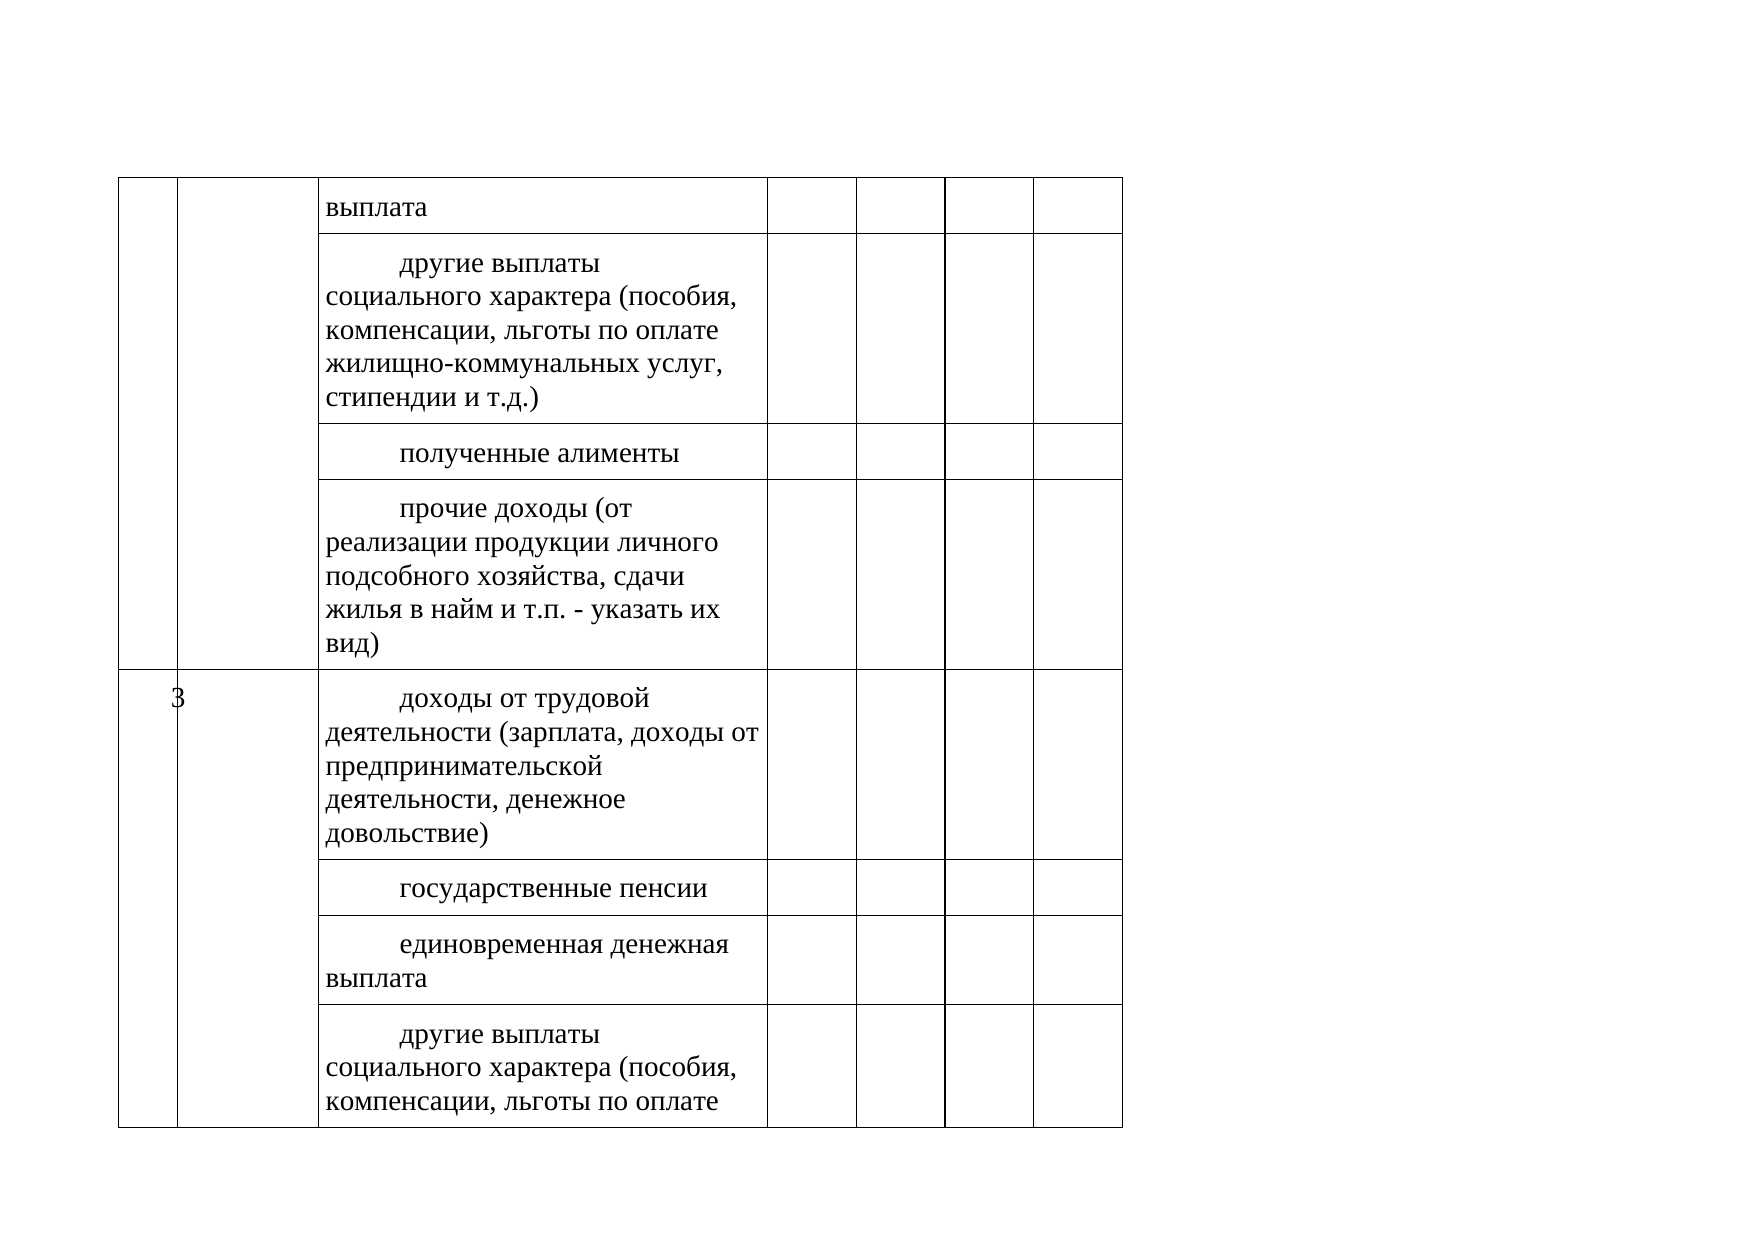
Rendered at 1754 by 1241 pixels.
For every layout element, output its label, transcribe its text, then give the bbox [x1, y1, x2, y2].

table_cell [1034, 670, 1122, 859]
table_cell государственные пенсии [319, 860, 767, 915]
table_cell прочие доходы (от реализации продукции личного подсобного хозяйства, сдачи жилья в найм и т.п. - указать их вид) [319, 480, 767, 669]
table_cell [1034, 424, 1122, 479]
table_cell [1034, 916, 1122, 1004]
table_cell [857, 234, 944, 423]
table_cell [178, 670, 318, 1127]
table_cell [946, 860, 1033, 915]
table_cell [946, 178, 1033, 233]
table_cell [768, 916, 856, 1004]
table_cell полученные алименты [319, 424, 767, 479]
table_cell [857, 1005, 944, 1127]
table_cell [946, 424, 1033, 479]
table_cell [857, 860, 944, 915]
table_cell [857, 178, 944, 233]
table_cell [857, 670, 944, 859]
table_cell [857, 916, 944, 1004]
table_cell [768, 234, 856, 423]
table_cell [1034, 480, 1122, 669]
table_cell единовременная денежная выплата [319, 916, 767, 1004]
table_cell [857, 480, 944, 669]
table_cell [768, 480, 856, 669]
table_cell [1034, 234, 1122, 423]
table_cell [946, 916, 1033, 1004]
table_cell [1034, 860, 1122, 915]
table_cell [768, 424, 856, 479]
table_cell [768, 1005, 856, 1127]
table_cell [319, 1005, 767, 1127]
table_cell [857, 424, 944, 479]
table_cell 3 [119, 670, 177, 1127]
table_cell [768, 860, 856, 915]
table_cell [1034, 178, 1122, 233]
table_cell доходы от трудовой деятельности (зарплата, доходы от предпринимательской деятельности, денежное довольствие) [319, 670, 767, 859]
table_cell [319, 178, 767, 233]
table_cell [946, 480, 1033, 669]
table_cell другие выплаты социального характера (пособия, компенсации, льготы по оплате жилищно-коммунальных услуг, стипендии и т.д.) [319, 234, 767, 423]
table_cell [946, 1005, 1033, 1127]
table_cell [946, 234, 1033, 423]
table_cell [768, 178, 856, 233]
table_cell [768, 670, 856, 859]
table_cell [946, 670, 1033, 859]
table_cell [1034, 1005, 1122, 1127]
